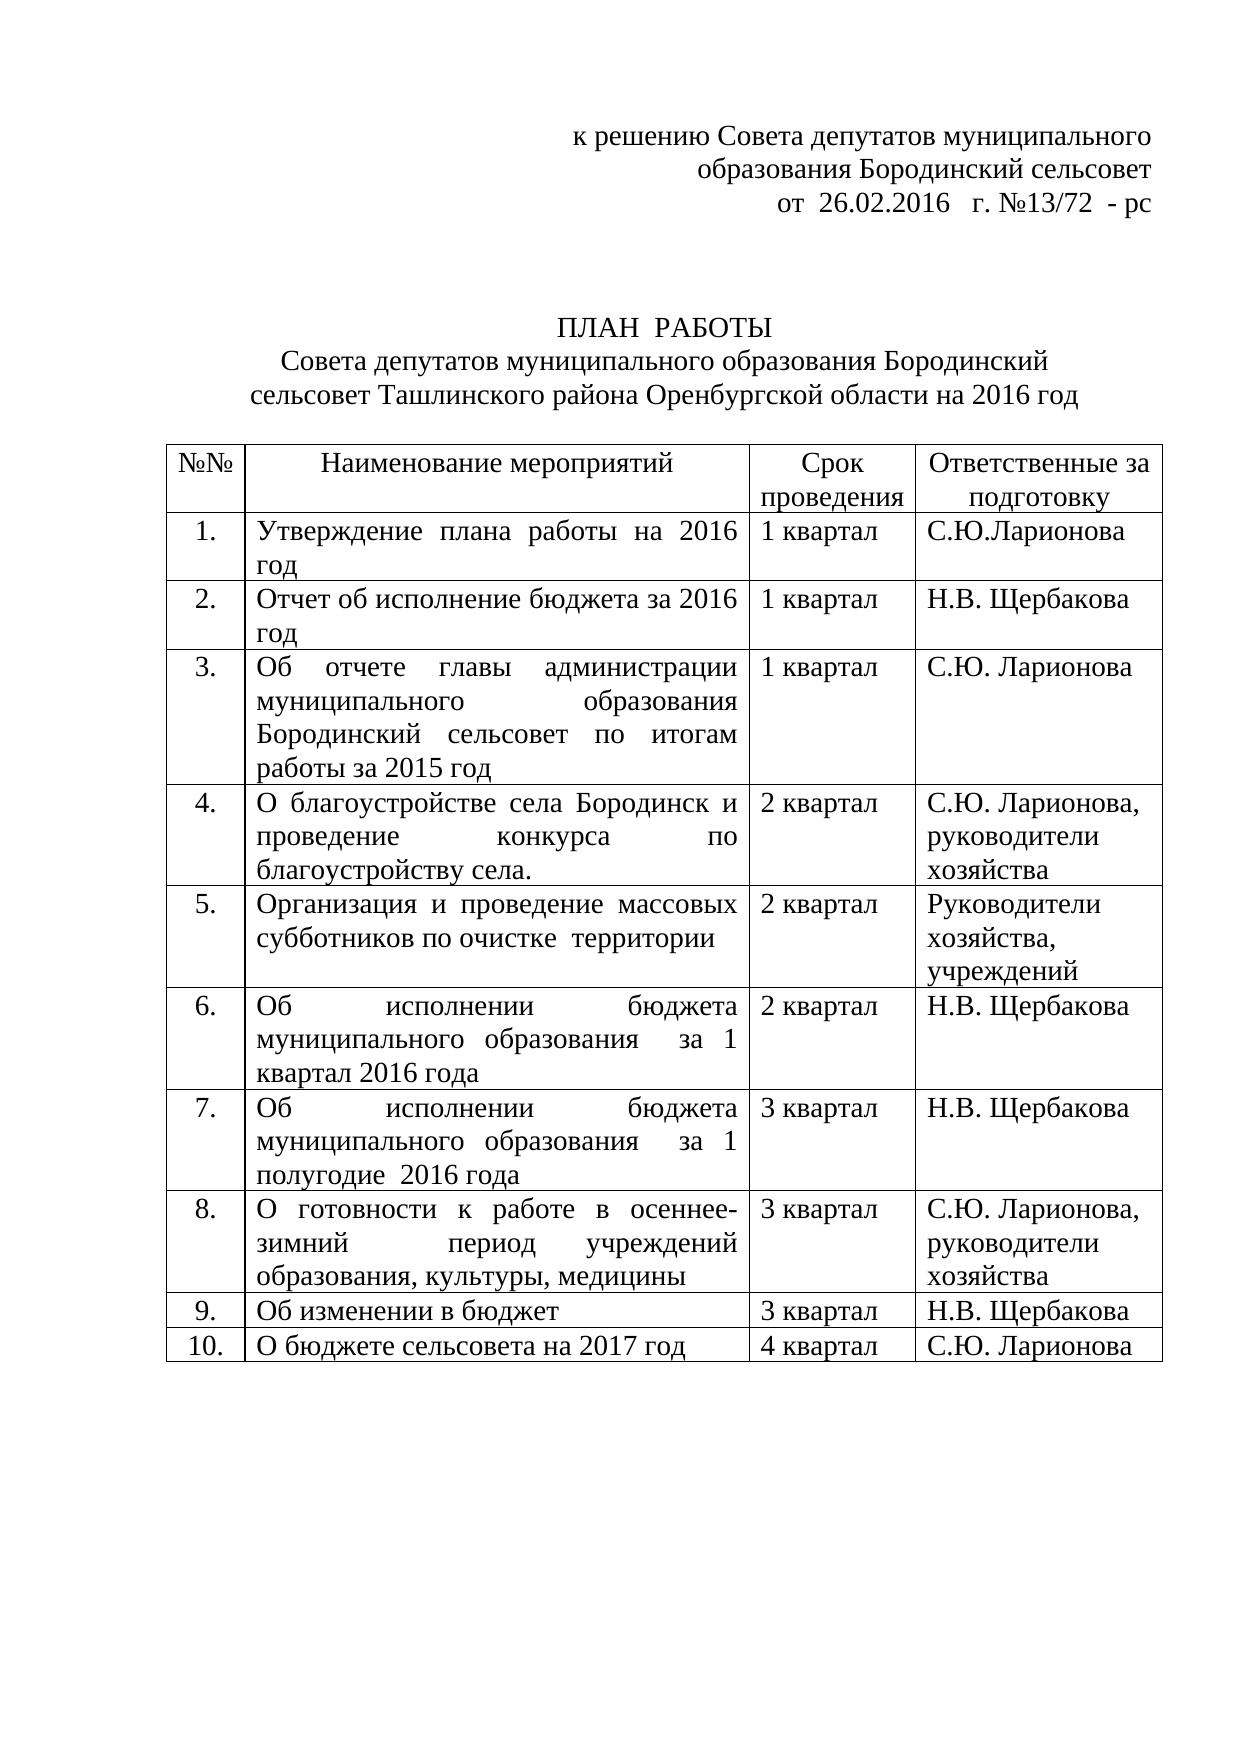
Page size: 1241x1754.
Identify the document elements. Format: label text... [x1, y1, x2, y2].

text образования Бородинский сельсовет [177, 152, 1152, 185]
table_cell Об исполнении бюджета муниципального образования за 1 полугодие 2016 года [246, 1090, 749, 1190]
table_cell 2 квартал [750, 988, 915, 1089]
text к решению Совета депутатов муниципального [177, 118, 1152, 152]
table_cell 2. [167, 581, 244, 648]
table_cell Об исполнении бюджета муниципального образования за 1 квартал 2016 года [246, 988, 749, 1089]
table_cell 3. [167, 650, 244, 784]
table_cell 5. [167, 886, 244, 987]
text ПЛАН РАБОТЫ [177, 310, 1152, 343]
table_cell С.Ю. Ларионова, руководители хозяйства [916, 785, 1162, 885]
table_cell 4 квартал [750, 1328, 915, 1361]
table_cell С.Ю. Ларионова [916, 1328, 1162, 1361]
table_cell Н.В. Щербакова [916, 1090, 1162, 1190]
table_cell Н.В. Щербакова [916, 581, 1162, 648]
table_cell 3 квартал [750, 1191, 915, 1292]
table_cell Н.В. Щербакова [916, 988, 1162, 1089]
table_cell 2 квартал [750, 785, 915, 885]
table_cell 7. [167, 1090, 244, 1190]
table_cell С.Ю.Ларионова [916, 513, 1162, 580]
table_cell Отчет об исполнение бюджета за 2016 год [246, 581, 749, 648]
table_cell 10. [167, 1328, 244, 1361]
table_cell Об изменении в бюджет [246, 1293, 749, 1327]
table_cell 8. [167, 1191, 244, 1292]
table_cell 1 квартал [750, 650, 915, 784]
table_cell 1 квартал [750, 513, 915, 580]
table_cell 4. [167, 785, 244, 885]
table_cell Н.В. Щербакова [916, 1293, 1162, 1327]
table_cell 9. [167, 1293, 244, 1327]
table_cell 2 квартал [750, 886, 915, 987]
table_cell 6. [167, 988, 244, 1089]
table_cell Руководители хозяйства, учреждений [916, 886, 1162, 987]
text от 26.02.2016 г. №13/72 - рс [177, 185, 1152, 219]
table_cell Организация и проведение массовых субботников по очистке территории [246, 886, 749, 987]
table_cell О благоустройстве села Бородинск и проведение конкурса по благоустройству села. [246, 785, 749, 885]
table_cell 1 квартал [750, 581, 915, 648]
table_cell Утверждение плана работы на 2016 год [246, 513, 749, 580]
table_cell О готовности к работе в осеннее-зимний период учреждений образования, культуры, медицины [246, 1191, 749, 1292]
text Совета депутатов муниципального образования Бородинский [177, 343, 1152, 377]
text сельсовет Ташлинского района Оренбургской области на 2016 год [177, 377, 1152, 411]
table_cell 3 квартал [750, 1090, 915, 1190]
table_cell 3 квартал [750, 1293, 915, 1327]
table_cell С.Ю. Ларионова [916, 650, 1162, 784]
table_header №№ [167, 445, 244, 512]
table_cell 1. [167, 513, 244, 580]
table_cell О бюджете сельсовета на 2017 год [246, 1328, 749, 1361]
table_header Наименование мероприятий [246, 445, 749, 512]
table_cell С.Ю. Ларионова, руководители хозяйства [916, 1191, 1162, 1292]
table_cell Об отчете главы администрации муниципального образования Бородинский сельсовет по итогам работы за 2015 год [246, 650, 749, 784]
table_header Ответственные за подготовку [916, 445, 1162, 512]
table_header Срок проведения [750, 445, 915, 512]
